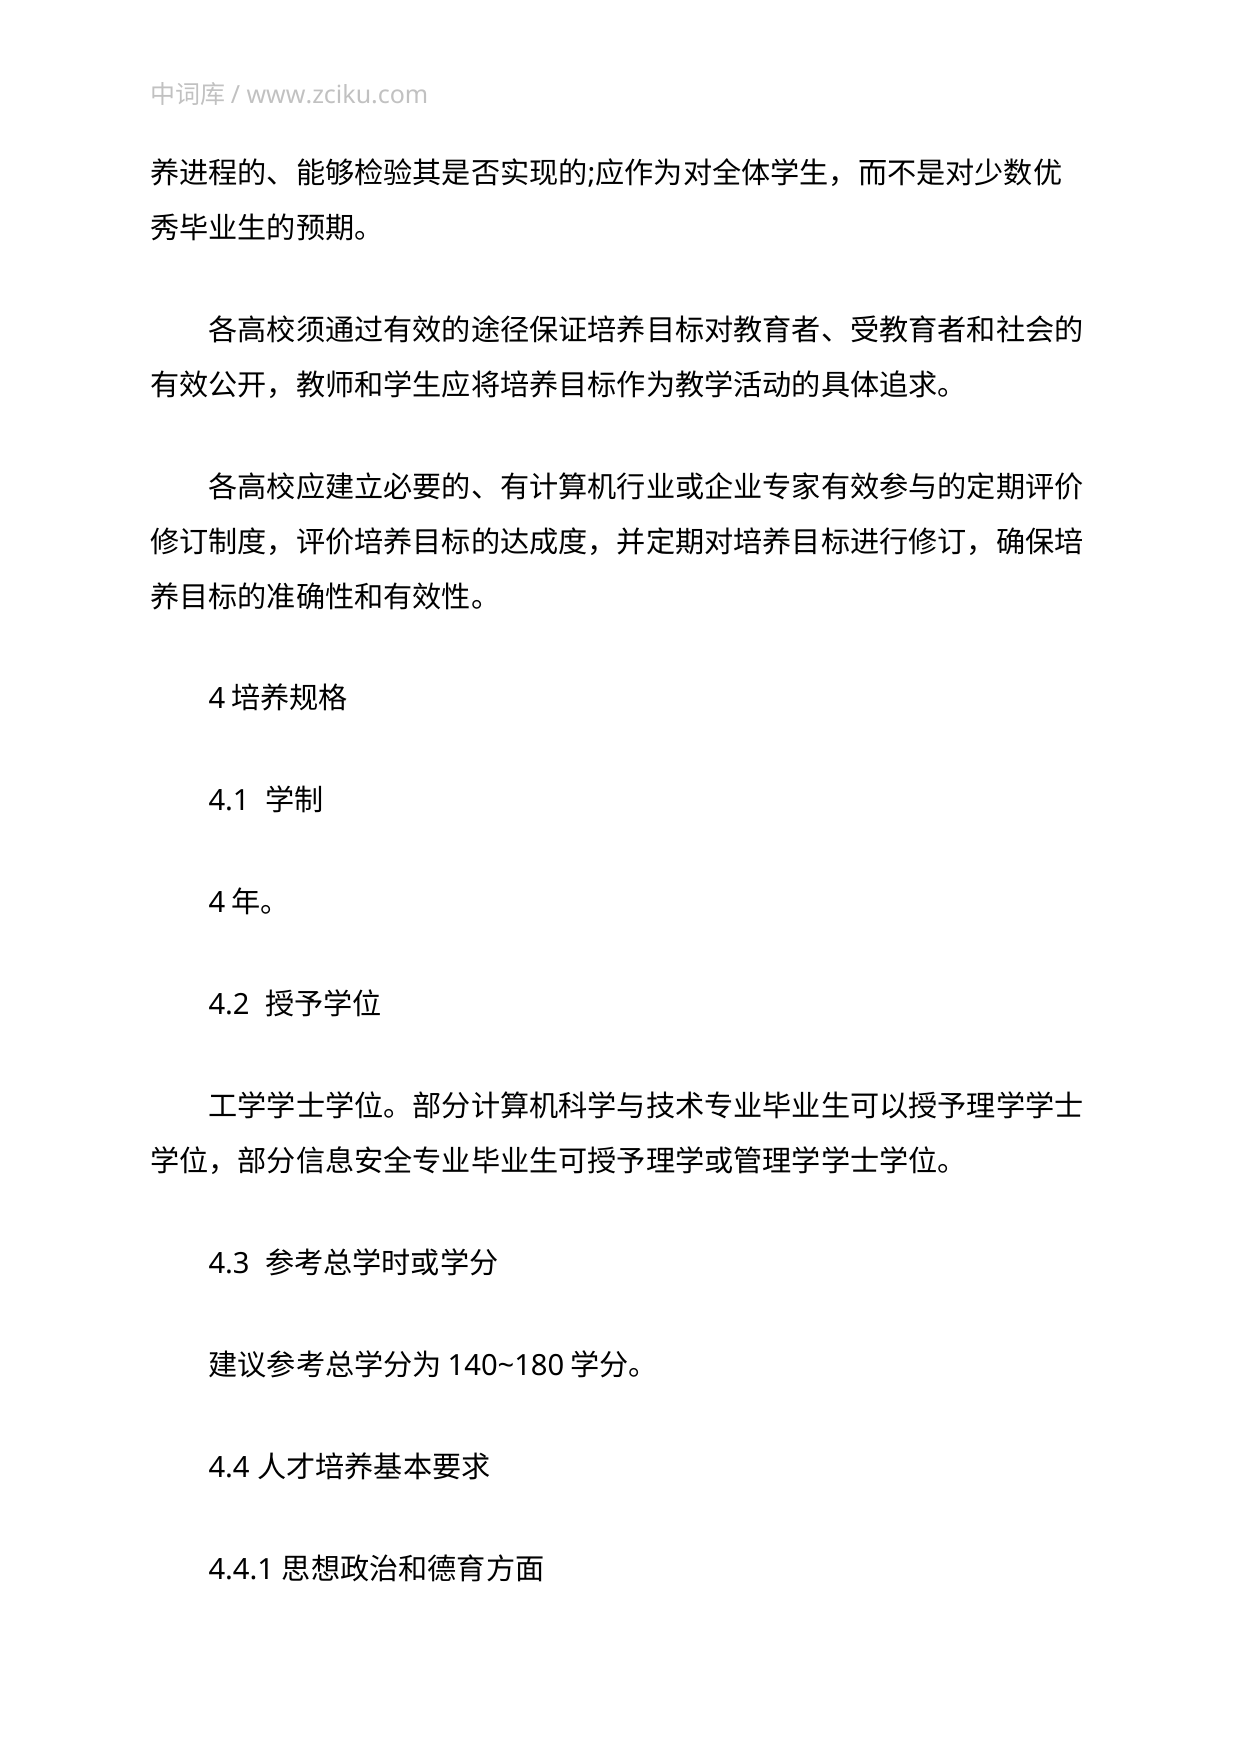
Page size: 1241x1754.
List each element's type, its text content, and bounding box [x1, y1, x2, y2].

text 各高校应建立必要的、有计算机行业或企业专家有效参与的定期评价修订制度，评价培养目标的达成度，并定期对培养目标进行修订，确保培养目标的准确性和有效性。 [150, 463, 1090, 616]
text 4.4 人才培养基本要求 [150, 1443, 1090, 1486]
text 4.1 学制 [150, 777, 1090, 819]
text 各高校须通过有效的途径保证培养目标对教育者、受教育者和社会的有效公开，教师和学生应将培养目标作为教学活动的具体追求。 [150, 307, 1090, 404]
text 4.3 参考总学时或学分 [150, 1239, 1090, 1282]
text 4培养规格 [150, 675, 1090, 717]
text 4.4.1 思想政治和德育方面 [150, 1546, 1090, 1588]
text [150, 150, 1090, 247]
text 建议参考总学分为140~180学分。 [150, 1342, 1090, 1384]
text 工学学士学位。部分计算机科学与技术专业毕业生可以授予理学学士学位，部分信息安全专业毕业生可授予理学或管理学学士学位。 [150, 1083, 1090, 1180]
text 4.2 授予学位 [150, 981, 1090, 1023]
text 4年。 [150, 879, 1090, 921]
